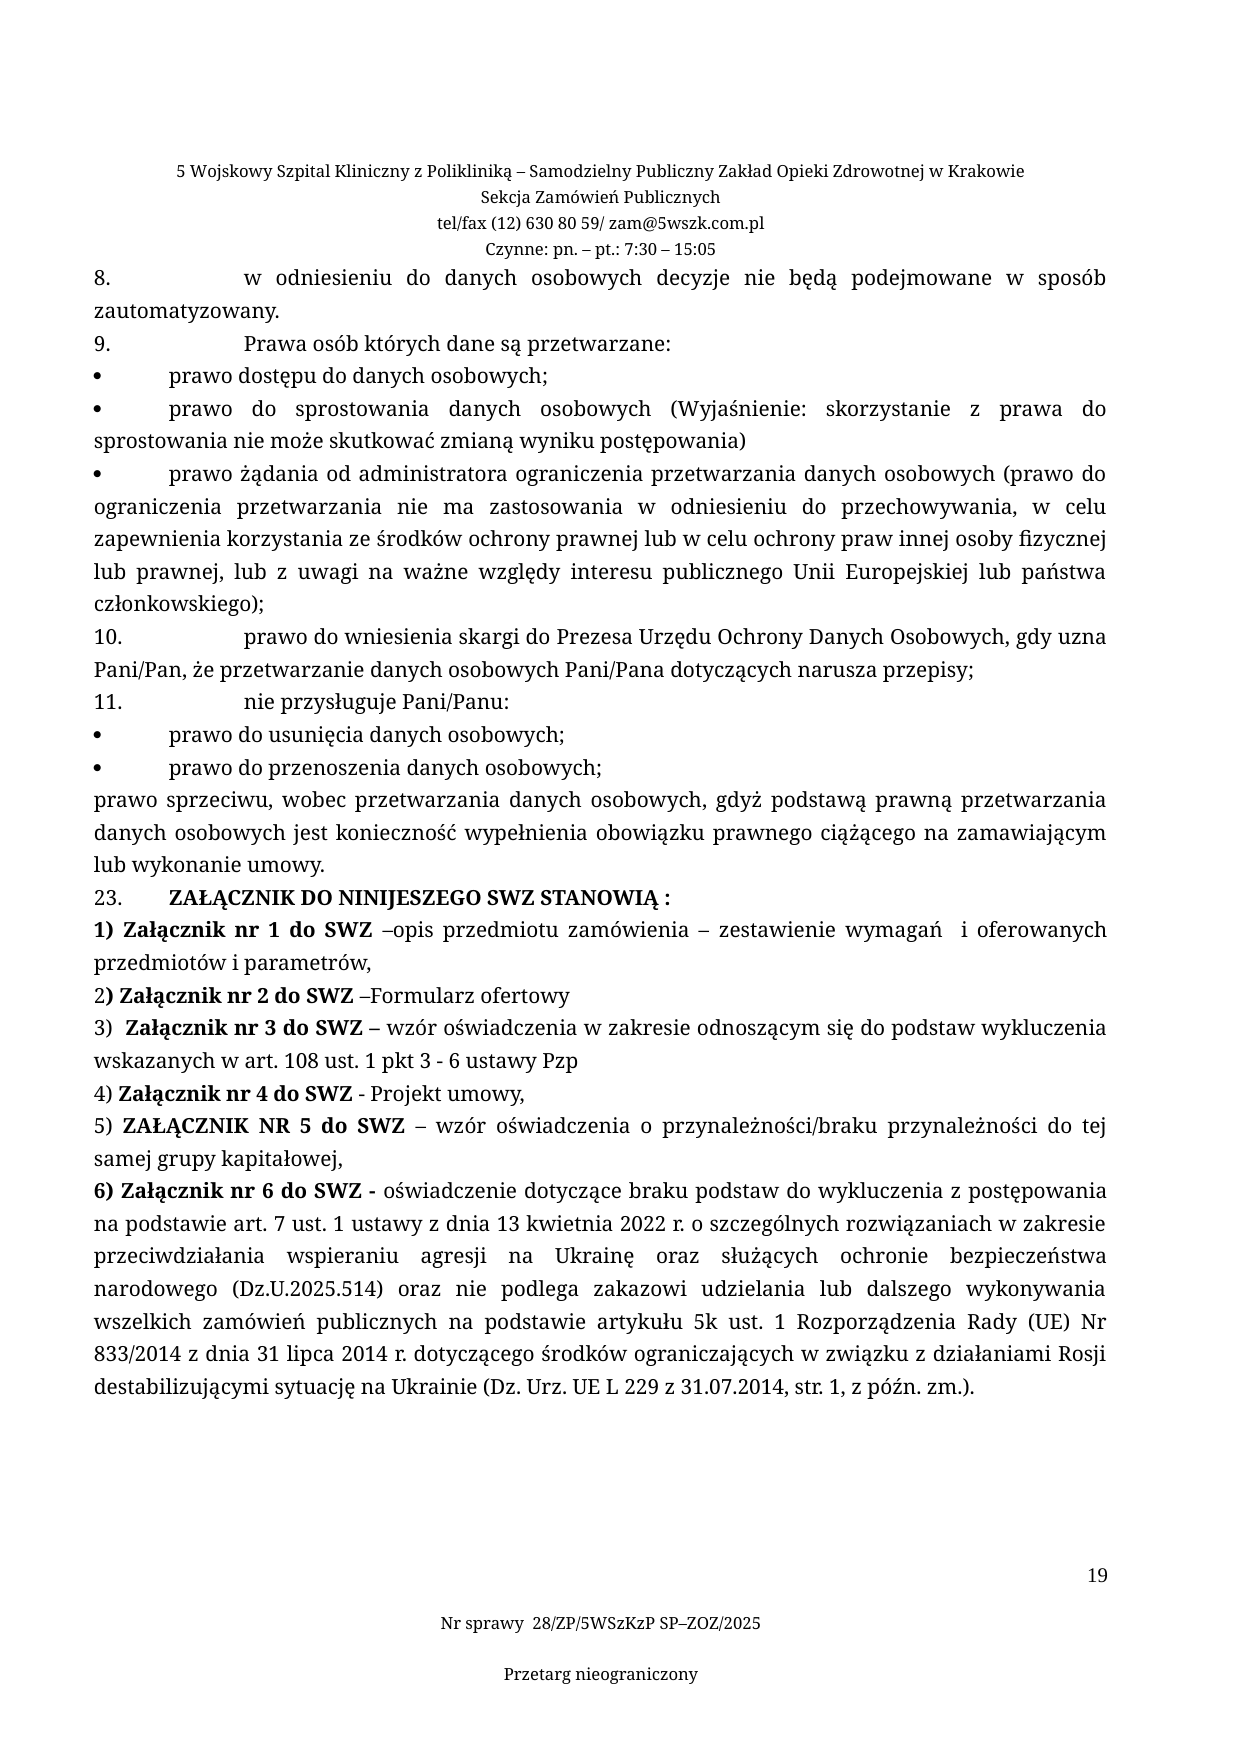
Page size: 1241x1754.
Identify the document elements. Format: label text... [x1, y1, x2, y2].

list prawo dostępu do danych osobowych; [94, 361, 1107, 390]
text prawo sprzeciwu, wobec przetwarzania danych osobowych, gdyż podstawą prawną przetwarzania danych osobowych jest konieczność wypełnienia obowiązku prawnego ciążącego na zamawiającym lub wykonanie umowy. [94, 785, 1107, 879]
list w odniesieniu do danych osobowych decyzje nie będą podejmowane w sposób zautomatyzowany. [94, 263, 1107, 324]
text 3) Załącznik nr 3 do SWZ – wzór oświadczenia w zakresie odnoszącym się do podstaw wykluczenia wskazanych w art. 108 ust. 1 pkt 3 - 6 ustawy Pzp [94, 1013, 1107, 1074]
text 2) Załącznik nr 2 do SWZ –Formularz ofertowy [94, 981, 1107, 1009]
list nie przysługuje Pani/Panu: [94, 687, 1107, 716]
list prawo żądania od administratora ograniczenia przetwarzania danych osobowych (prawo do ograniczenia przetwarzania nie ma zastosowania w odniesieniu do przechowywania, w celu zapewnienia korzystania ze środków ochrony prawnej lub w celu ochrony praw innej osoby fizycznej lub prawnej, lub z uwagi na ważne względy interesu publicznego Unii Europejskiej lub państwa członkowskiego); [94, 459, 1107, 618]
text 4) Załącznik nr 4 do SWZ - Projekt umowy, [94, 1079, 1107, 1107]
list Prawa osób których dane są przetwarzane: [94, 329, 1107, 357]
list prawo do przenoszenia danych osobowych; [94, 753, 1107, 781]
list prawo do usunięcia danych osobowych; [94, 720, 1107, 748]
text 1) Załącznik nr 1 do SWZ –opis przedmiotu zamówienia – zestawienie wymagań i oferowanych przedmiotów i parametrów, [94, 916, 1107, 977]
text 5) ZAŁĄCZNIK NR 5 do SWZ – wzór oświadczenia o przynależności/braku przynależności do tej samej grupy kapitałowej, [94, 1111, 1107, 1172]
list prawo do sprostowania danych osobowych (Wyjaśnienie: skorzystanie z prawa do sprostowania nie może skutkować zmianą wyniku postępowania) [94, 394, 1107, 455]
list prawo do wniesienia skargi do Prezesa Urzędu Ochrony Danych Osobowych, gdy uzna Pani/Pan, że przetwarzanie danych osobowych Pani/Pana dotyczących narusza przepisy; [94, 622, 1107, 683]
text 6) Załącznik nr 6 do SWZ - oświadczenie dotyczące braku podstaw do wykluczenia z postępowania na podstawie art. 7 ust. 1 ustawy z dnia 13 kwietnia 2022 r. o szczególnych rozwiązaniach w zakresie przeciwdziałania wspieraniu agresji na Ukrainę oraz służących ochronie bezpieczeństwa narodowego (Dz.U.2025.514) oraz nie podlega zakazowi udzielania lub dalszego wykonywania wszelkich zamówień publicznych na podstawie artykułu 5k ust. 1 Rozporządzenia Rady (UE) Nr 833/2014 z dnia 31 lipca 2014 r. dotyczącego środków ograniczających w związku z działaniami Rosji destabilizującymi sytuację na Ukrainie (Dz. Urz. UE L 229 z 31.07.2014, str. 1, z późn. zm.). [94, 1176, 1107, 1401]
list ZAŁĄCZNIK DO NINIJESZEGO SWZ STANOWIĄ : [94, 883, 1107, 911]
